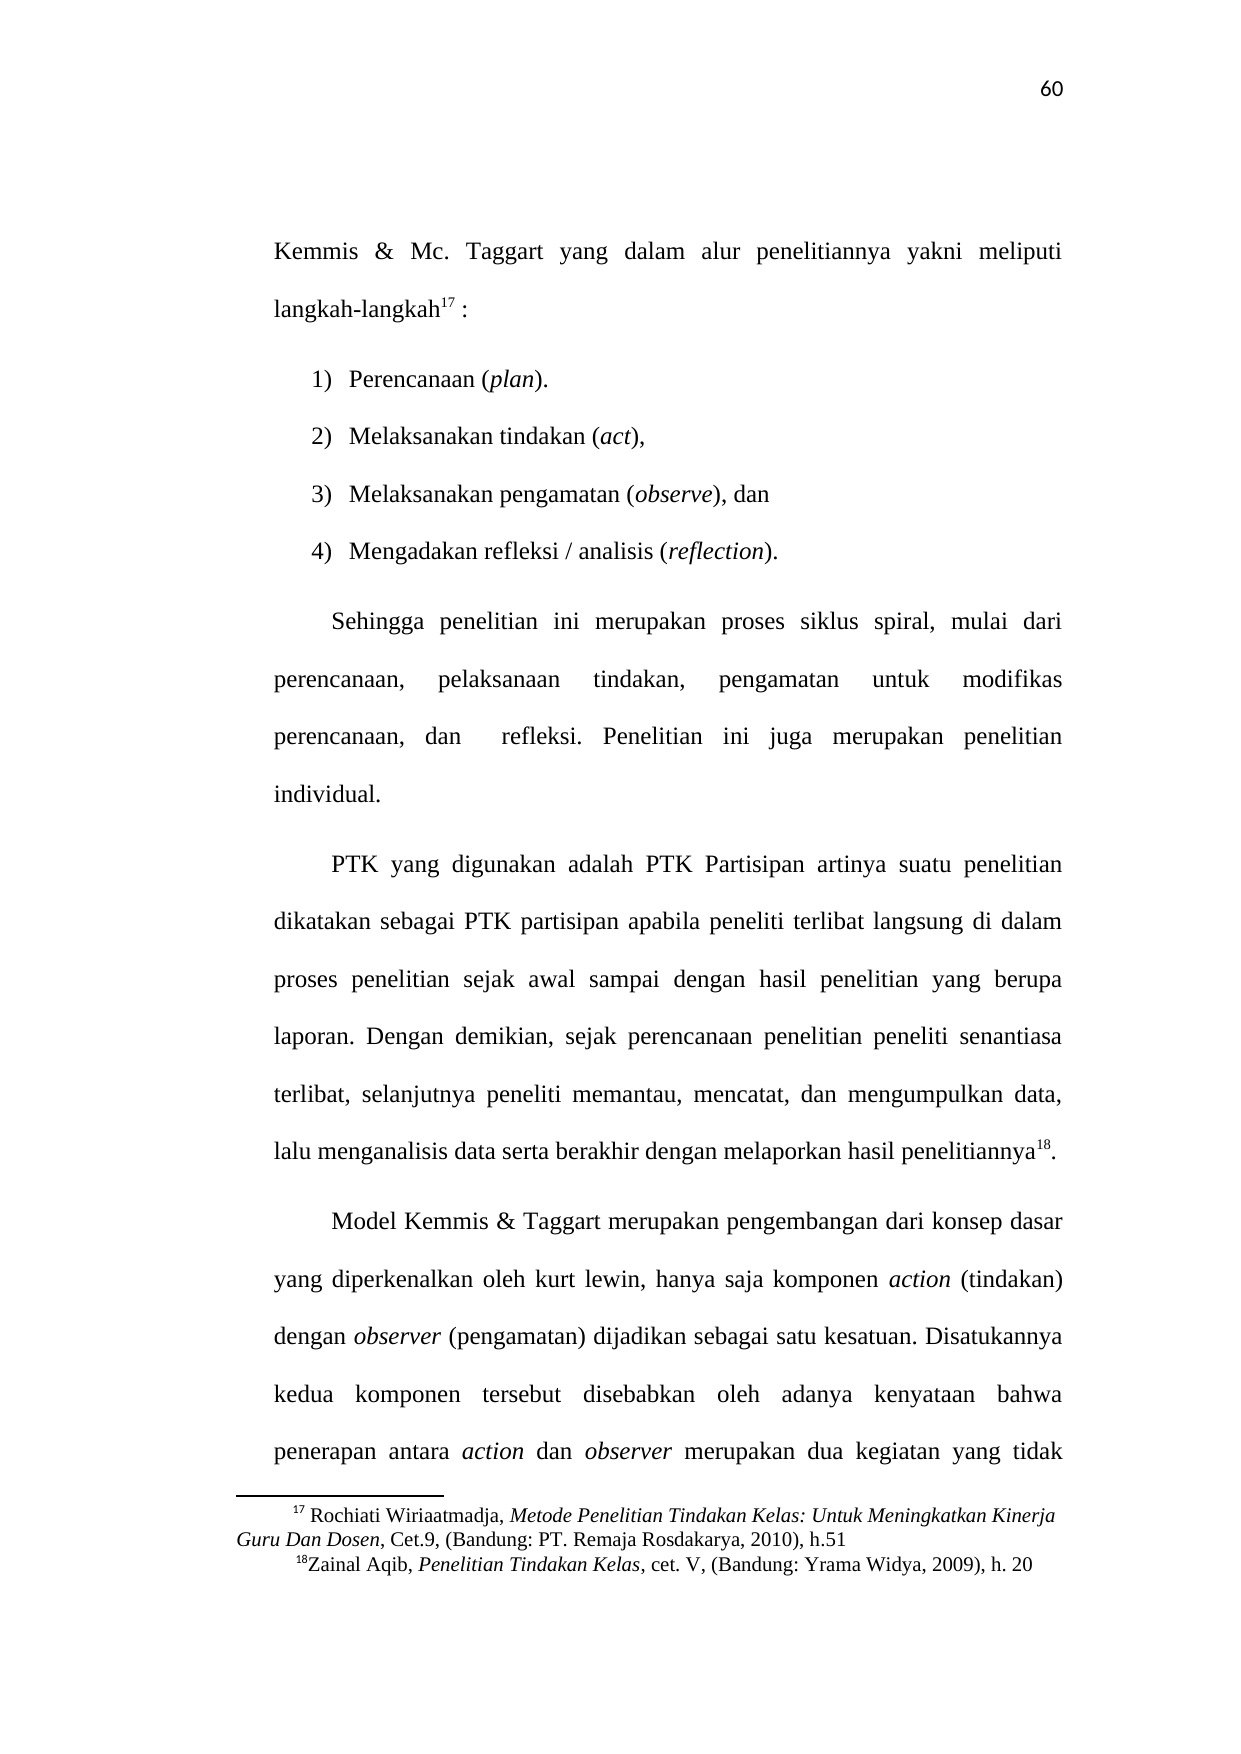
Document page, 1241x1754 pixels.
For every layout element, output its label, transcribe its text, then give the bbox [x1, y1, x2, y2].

list Melaksanakan pengamatan (observe), dan [311, 479, 1063, 507]
text PTK yang digunakan adalah PTK Partisipan artinya suatu penelitian dikatakan sebagai PTK partisipan apabila peneliti terlibat langsung di dalam proses penelitian sejak awal sampai dengan hasil penelitian yang berupa laporan. Dengan demikian, sejak perencanaan penelitian peneliti senantiasa terlibat, selanjutnya peneliti memantau, mencatat, dan mengumpulkan data, lalu menganalisis data serta berakhir dengan melaporkan hasil penelitiannya. [274, 849, 1063, 1165]
list Perencanaan (plan). [311, 364, 1063, 392]
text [274, 236, 1063, 322]
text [274, 1206, 1063, 1465]
text Sehingga penelitian ini merupakan proses siklus spiral, mulai dari perencanaan, pelaksanaan tindakan, pengamatan untuk modifikas perencanaan, dan refleksi. Penelitian ini juga merupakan penelitian individual. [274, 606, 1063, 807]
list Mengadakan refleksi / analisis (reflection). [311, 536, 1063, 565]
list Melaksanakan tindakan (act), [311, 421, 1063, 450]
